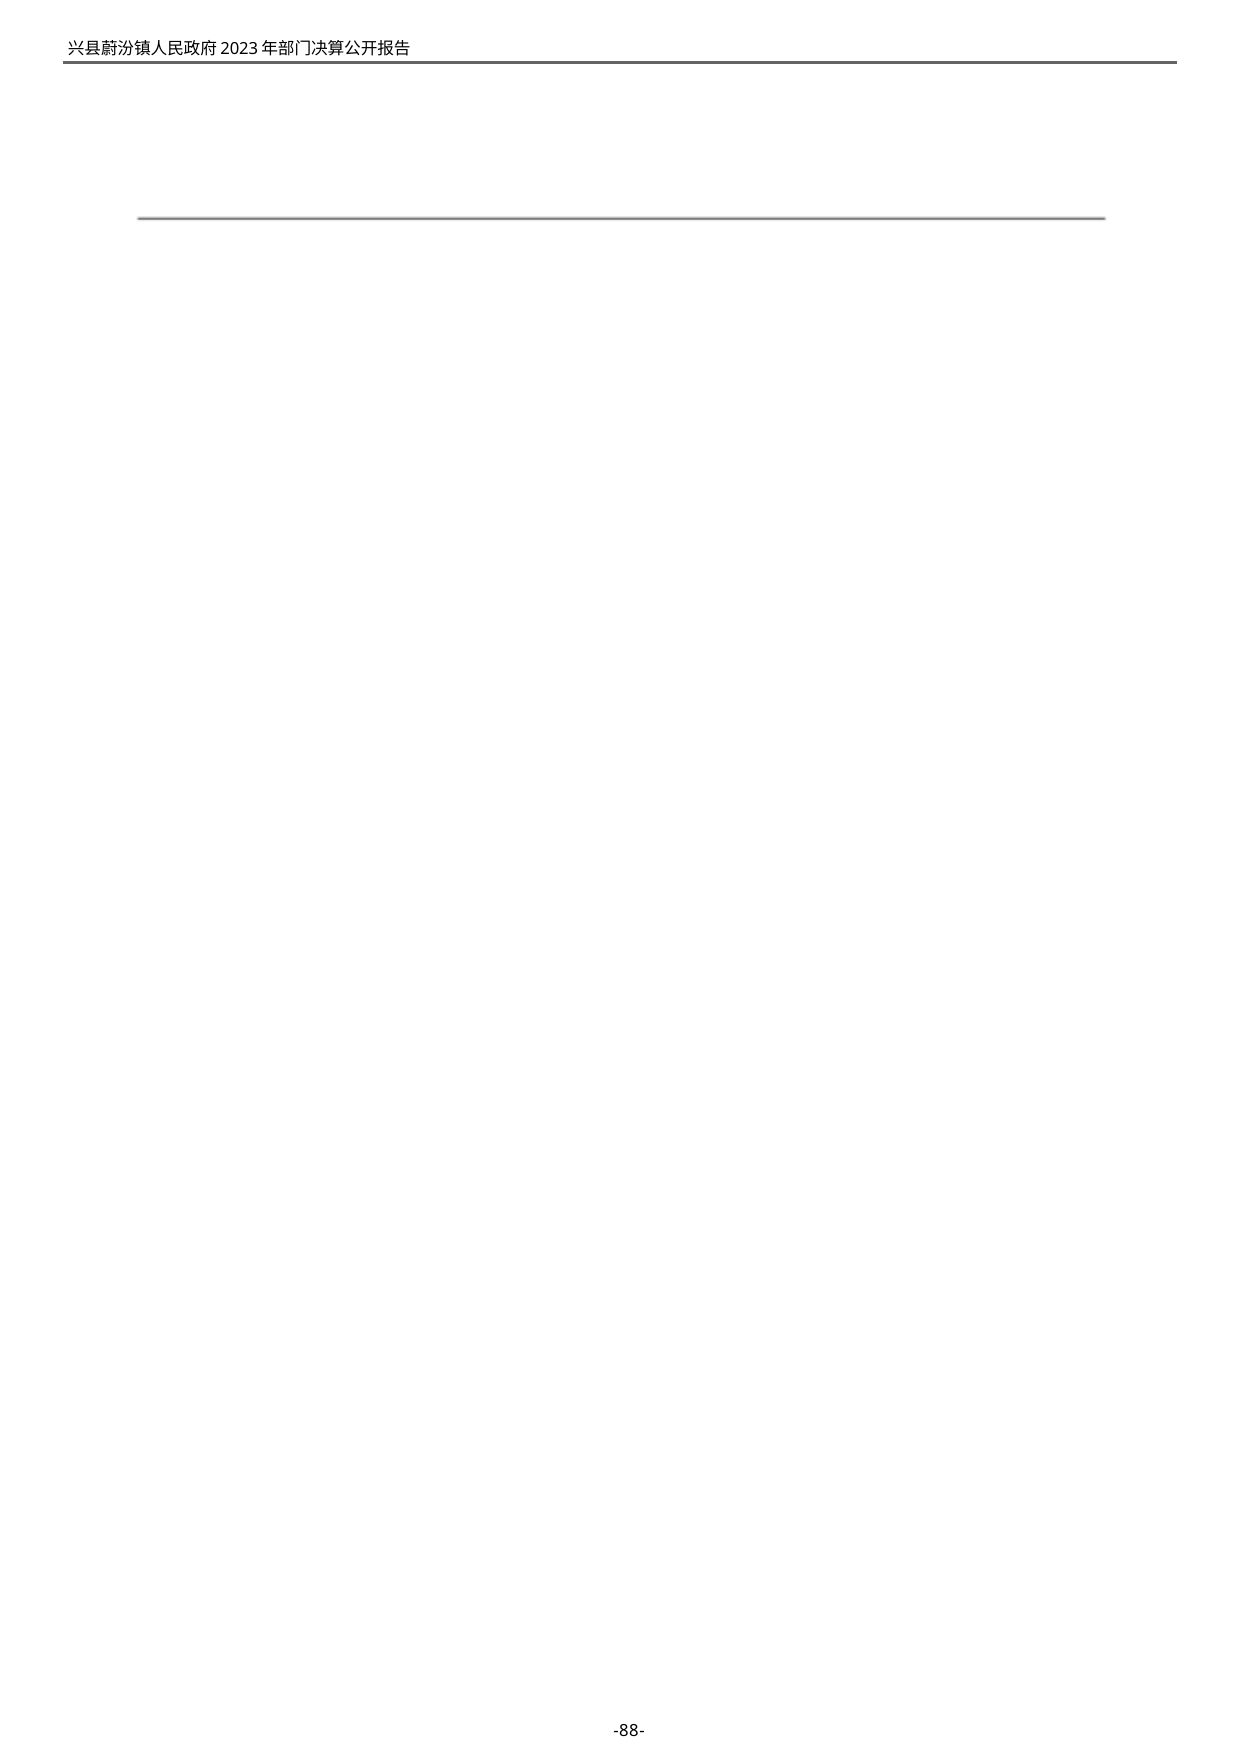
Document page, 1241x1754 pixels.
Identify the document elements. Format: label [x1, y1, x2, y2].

picture [121, 121, 1121, 251]
